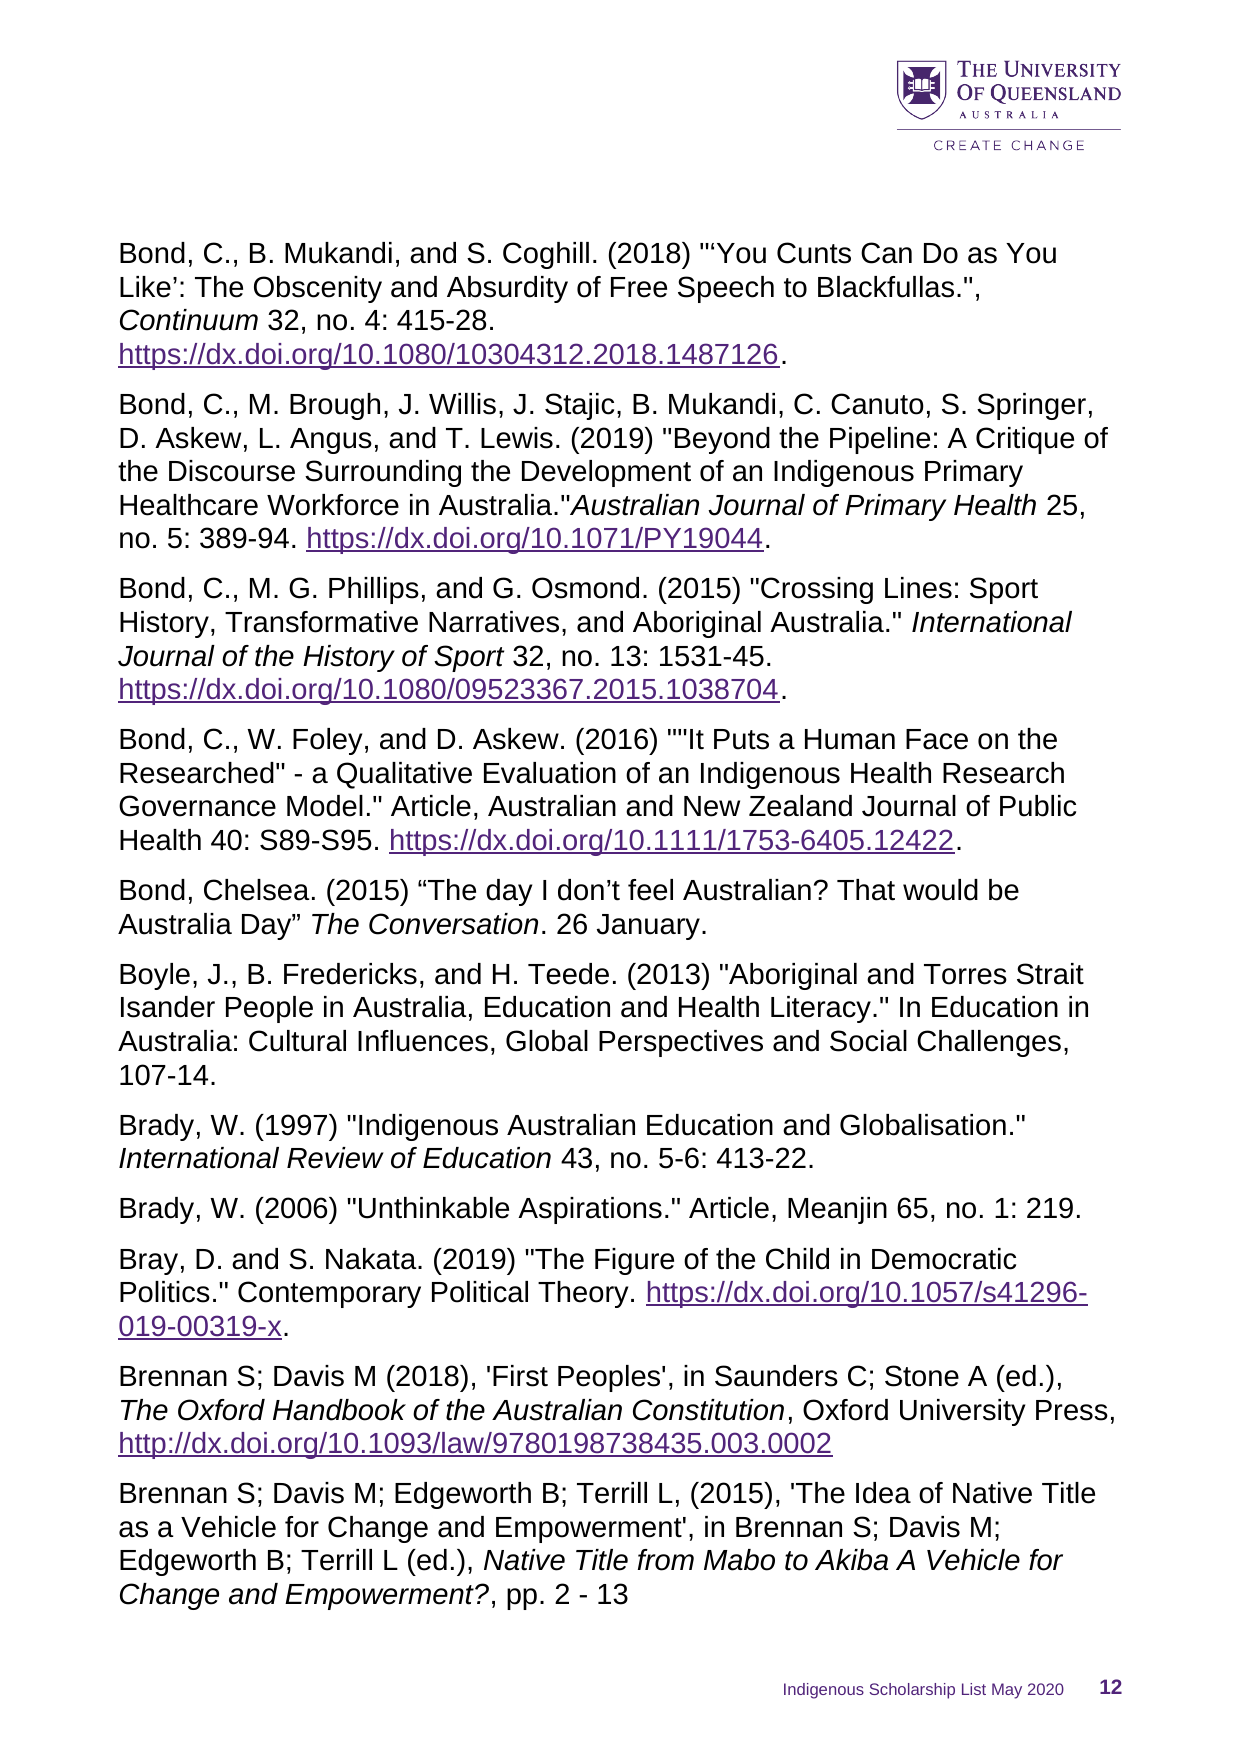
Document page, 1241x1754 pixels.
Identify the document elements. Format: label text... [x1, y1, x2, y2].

text Bond, C., B. Mukandi, and S. Coghill. (2018) "‘You Cunts Can Do as You Like’: The Obscenity and Absurdity of Free Speech to Blackfullas.", Continuum 32, no. 4: 415-28. https://dx.doi.org/10.1080/10304312.2018.1487126. [118, 236, 1122, 370]
text Brennan S; Davis M (2018), 'First Peoples', in Saunders C; Stone A (ed.), The Oxford Handbook of the Australian Constitution, Oxford University Press, http://dx.doi.org/10.1093/law/9780198738435.003.0002 [118, 1359, 1122, 1459]
picture [895, 59, 1123, 153]
text Bray, D. and S. Nakata. (2019) "The Figure of the Child in Democratic Politics." Contemporary Political Theory. https://dx.doi.org/10.1057/s41296-019-00319-x. [118, 1242, 1122, 1342]
text Bond, C., W. Foley, and D. Askew. (2016) ""It Puts a Human Face on the Researched" - a Qualitative Evaluation of an Indigenous Health Research Governance Model." Article, Australian and New Zealand Journal of Public Health 40: S89-S95. https://dx.doi.org/10.1111/1753-6405.12422. [118, 722, 1122, 856]
text Bond, C., M. Brough, J. Willis, J. Stajic, B. Mukandi, C. Canuto, S. Springer, D. Askew, L. Angus, and T. Lewis. (2019) "Beyond the Pipeline: A Critique of the Discourse Surrounding the Development of an Indigenous Primary Healthcare Workforce in Australia."Australian Journal of Primary Health 25, no. 5: 389-94. https://dx.doi.org/10.1071/PY19044. [118, 387, 1122, 555]
text Brady, W. (1997) "Indigenous Australian Education and Globalisation." International Review of Education 43, no. 5-6: 413-22. [118, 1108, 1122, 1175]
text Brady, W. (2006) "Unthinkable Aspirations." Article, Meanjin 65, no. 1: 219. [118, 1191, 1122, 1225]
text Bond, Chelsea. (2015) “The day I don’t feel Australian? That would be Australia Day” The Conversation. 26 January. [118, 873, 1122, 940]
text Brennan S; Davis M; Edgeworth B; Terrill L, (2015), 'The Idea of Native Title as a Vehicle for Change and Empowerment', in Brennan S; Davis M; Edgeworth B; Terrill L (ed.), Native Title from Mabo to Akiba A Vehicle for Change and Empowerment?, pp. 2 - 13 [118, 1476, 1122, 1610]
text Boyle, J., B. Fredericks, and H. Teede. (2013) "Aboriginal and Torres Strait Isander People in Australia, Education and Health Literacy." In Education in Australia: Cultural Influences, Global Perspectives and Social Challenges, 107-14. [118, 957, 1122, 1091]
text Bond, C., M. G. Phillips, and G. Osmond. (2015) "Crossing Lines: Sport History, Transformative Narratives, and Aboriginal Australia." International Journal of the History of Sport 32, no. 13: 1531-45. https://dx.doi.org/10.1080/09523367.2015.1038704. [118, 571, 1122, 706]
